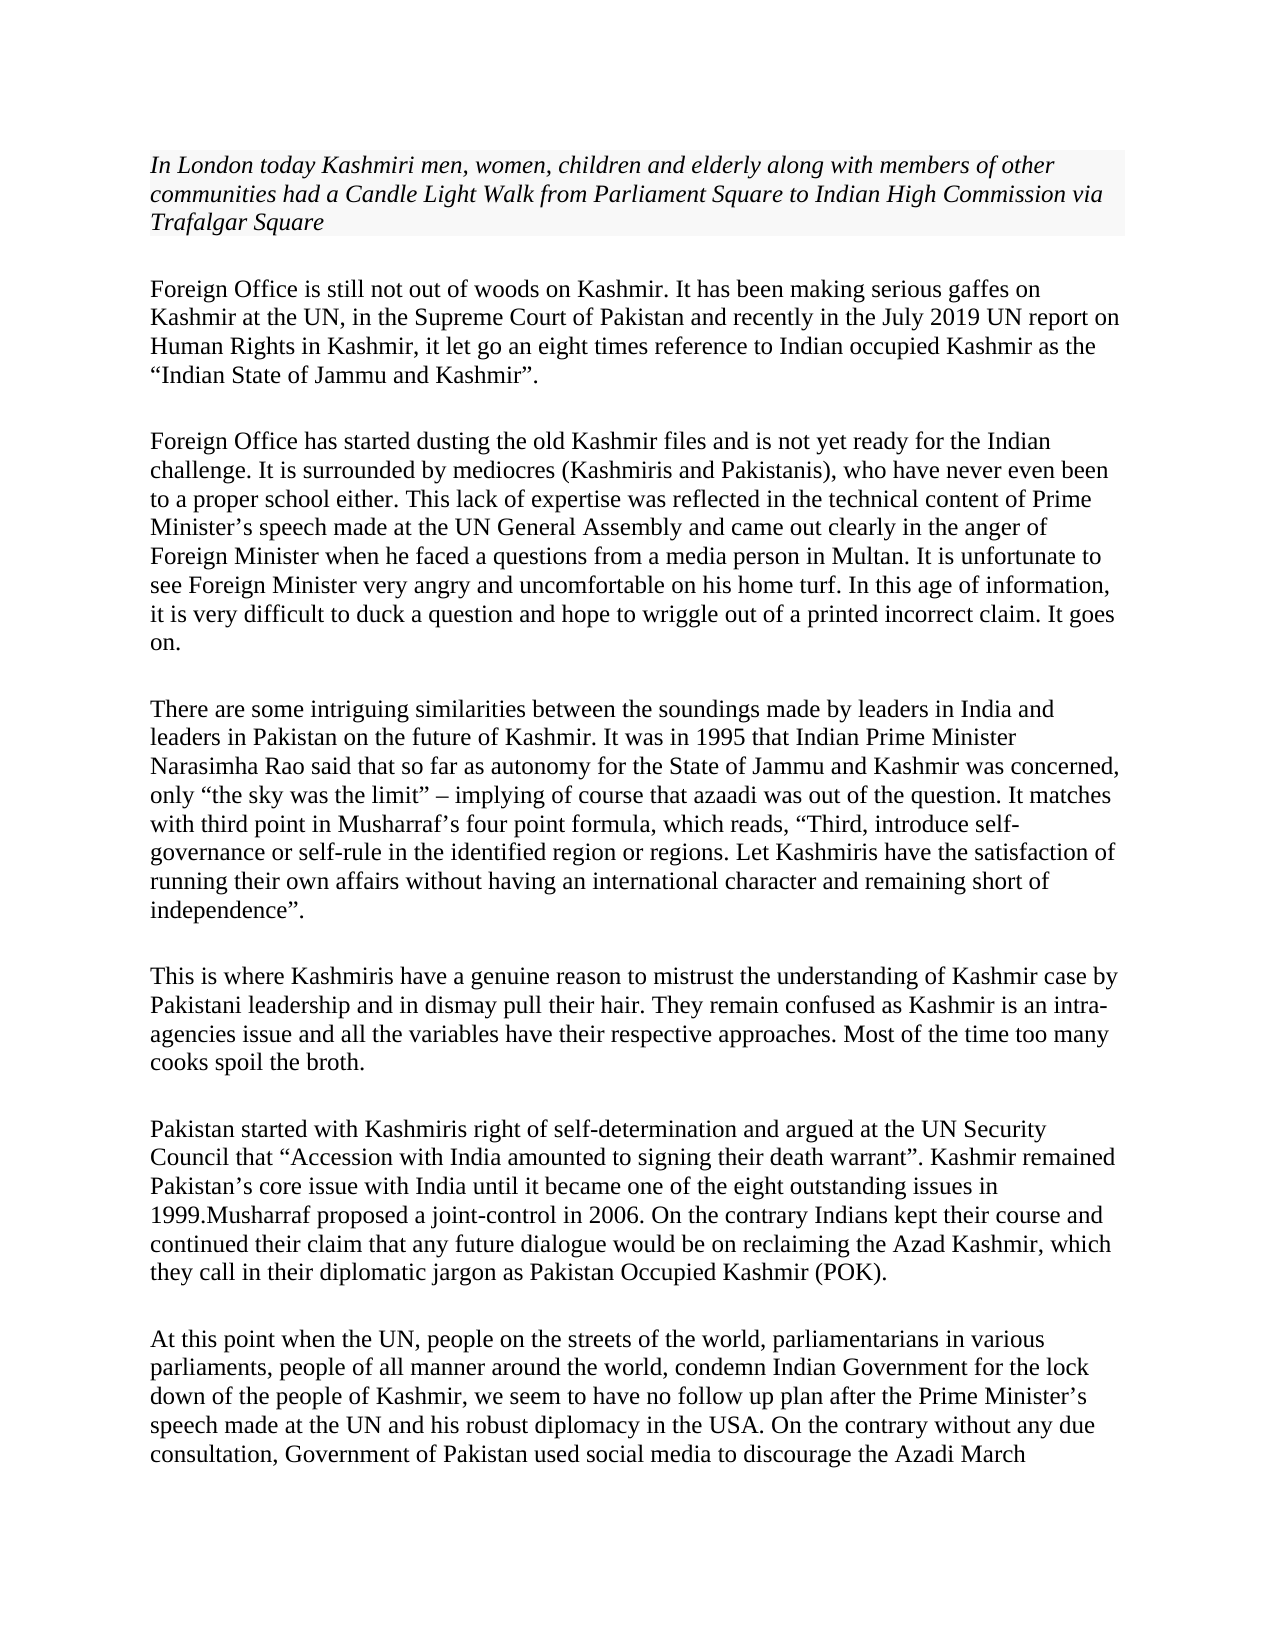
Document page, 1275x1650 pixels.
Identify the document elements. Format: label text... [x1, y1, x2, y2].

text This is where Kashmiris have a genuine reason to mistrust the understanding of Kashmir case by Pakistani leadership and in dismay pull their hair. They remain confused as Kashmir is an intra-agencies issue and all the variables have their respective approaches. Most of the time too many cooks spoil the broth. [150, 961, 1125, 1076]
text Pakistan started with Kashmiris right of self-determination and argued at the UN Security Council that “Accession with India amounted to signing their death warrant”. Kashmir remained Pakistan’s core issue with India until it became one of the eight outstanding issues in 1999.Musharraf proposed a joint-control in 2006. On the contrary Indians kept their course and continued their claim that any future dialogue would be on reclaiming the Azad Kashmir, which they call in their diplomatic jargon as Pakistan Occupied Kashmir (POK). [150, 1114, 1125, 1286]
text There are some intriguing similarities between the soundings made by leaders in India and leaders in Pakistan on the future of Kashmir. It was in 1995 that Indian Prime Minister Narasimha Rao said that so far as autonomy for the State of Jammu and Kashmir was concerned, only “the sky was the limit” – implying of course that azaadi was out of the question. It matches with third point in Musharraf’s four point formula, which reads, “Third, introduce self-governance or self-rule in the identified region or regions. Let Kashmiris have the satisfaction of running their own affairs without having an international character and remaining short of independence”. [150, 694, 1125, 924]
text Foreign Office is still not out of woods on Kashmir. It has been making serious gaffes on Kashmir at the UN, in the Supreme Court of Pakistan and recently in the July 2019 UN report on Human Rights in Kashmir, it let go an eight times reference to Indian occupied Kashmir as the “Indian State of Jammu and Kashmir”. [150, 274, 1125, 389]
text In London today Kashmiri men, women, children and elderly along with members of other communities had a Candle Light Walk from Parliament Square to Indian High Commission via Trafalgar Square [150, 150, 1125, 236]
text Foreign Office has started dusting the old Kashmir files and is not yet ready for the Indian challenge. It is surrounded by mediocres (Kashmiris and Pakistanis), who have never even been to a proper school either. This lack of expertise was reflected in the technical content of Prime Minister’s speech made at the UN General Assembly and came out clearly in the anger of Foreign Minister when he faced a questions from a media person in Multan. It is unfortunate to see Foreign Minister very angry and uncomfortable on his home turf. In this age of information, it is very difficult to duck a question and hope to wriggle out of a printed incorrect claim. It goes on. [150, 426, 1125, 656]
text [150, 1324, 1125, 1467]
